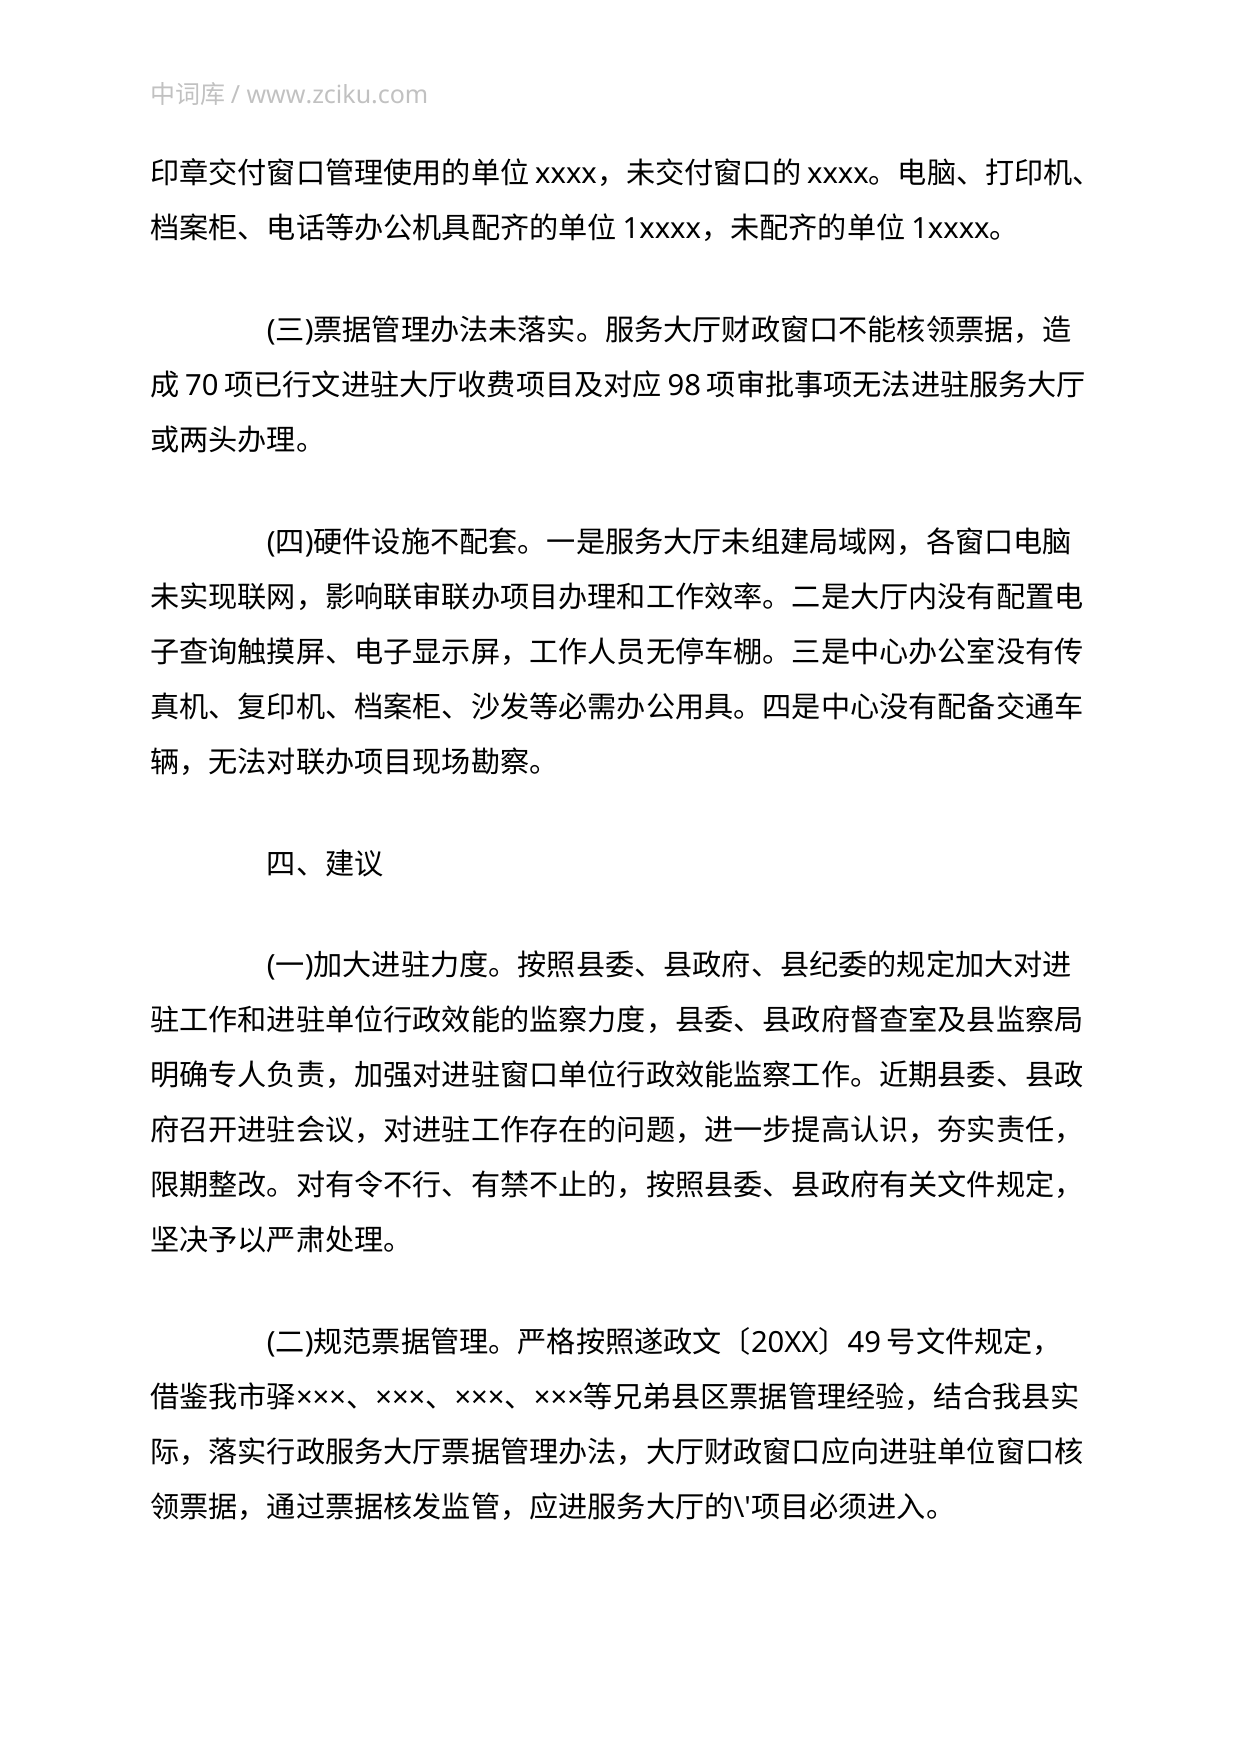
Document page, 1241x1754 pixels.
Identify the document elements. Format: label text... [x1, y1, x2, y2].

text (一)加大进驻力度。按照县委、县政府、县纪委的规定加大对进驻工作和进驻单位行政效能的监察力度，县委、县政府督查室及县监察局明确专人负责，加强对进驻窗口单位行政效能监察工作。近期县委、县政府召开进驻会议，对进驻工作存在的问题，进一步提高认识，夯实责任，限期整改。对有令不行、有禁不止的，按照县委、县政府有关文件规定，坚决予以严肃处理。 [150, 942, 1090, 1259]
text (二)规范票据管理。严格按照遂政文〔20XX〕49号文件规定，借鉴我市驿×××、×××、×××、×××等兄弟县区票据管理经验，结合我县实际，落实行政服务大厅票据管理办法，大厅财政窗口应向进驻单位窗口核领票据，通过票据核发监管，应进服务大厅的\'项目必须进入。 [150, 1318, 1090, 1526]
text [150, 150, 1090, 247]
text (四)硬件设施不配套。一是服务大厅未组建局域网，各窗口电脑未实现联网，影响联审联办项目办理和工作效率。二是大厅内没有配置电子查询触摸屏、电子显示屏，工作人员无停车棚。三是中心办公室没有传真机、复印机、档案柜、沙发等必需办公用具。四是中心没有配备交通车辆，无法对联办项目现场勘察。 [150, 519, 1090, 781]
text 四、建议 [150, 840, 1090, 882]
text (三)票据管理办法未落实。服务大厅财政窗口不能核领票据，造成70项已行文进驻大厅收费项目及对应98项审批事项无法进驻服务大厅或两头办理。 [150, 307, 1090, 459]
